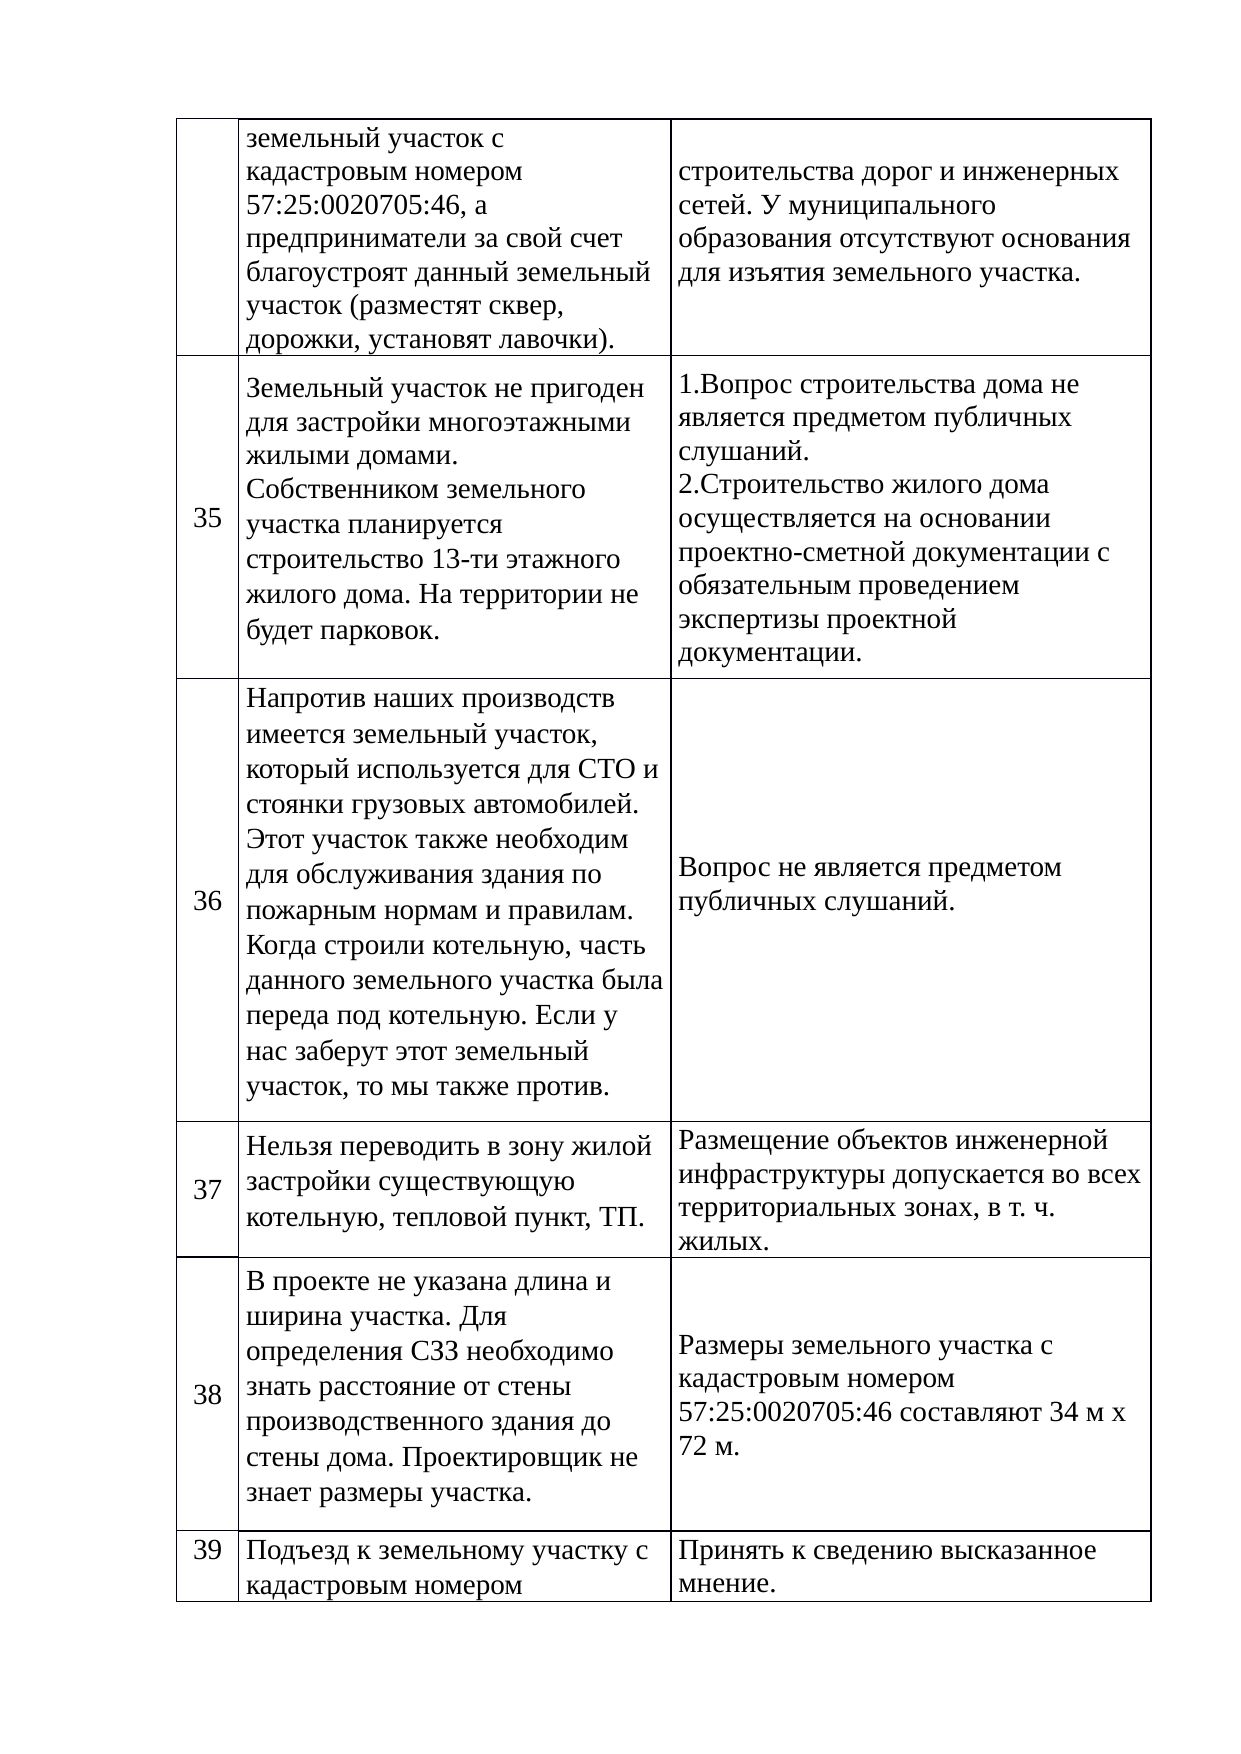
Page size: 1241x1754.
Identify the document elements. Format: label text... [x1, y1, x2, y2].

table_cell Нельзя переводить в зону жилой застройки существующую котельную, тепловой пункт, ТП. [239, 1122, 670, 1256]
table_cell Земельный участок не пригоден для застройки многоэтажными жилыми домами. Собственником земельного участка планируется строительство 13-ти этажного жилого дома. На территории не будет парковок. [239, 356, 670, 678]
table_cell 35 [177, 356, 238, 678]
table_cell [239, 120, 670, 354]
table_cell 34 [177, 119, 238, 354]
table_cell 39 [177, 1531, 238, 1601]
table_cell Напротив наших производств имеется земельный участок, который используется для СТО и стоянки грузовых автомобилей. Этот участок также необходим для обслуживания здания по пожарным нормам и правилам. Когда строили котельную, часть данного земельного участка была переда под котельную. Если у нас заберут этот земельный участок, то мы также против. [239, 679, 670, 1121]
table_cell В проекте не указана длина и ширина участка. Для определения СЗЗ необходимо знать расстояние от стены производственного здания до стены дома. Проектировщик не знает размеры участка. [239, 1258, 670, 1530]
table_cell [239, 1532, 670, 1601]
table_cell Вопрос не является предметом публичных слушаний. [672, 679, 1150, 1121]
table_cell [672, 1532, 1150, 1601]
table_cell Размеры земельного участка с кадастровым номером 57:25:0020705:46 составляют 34 м х 72 м. [672, 1258, 1150, 1530]
table_cell 38 [177, 1258, 238, 1530]
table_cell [672, 120, 1150, 354]
table_cell Размещение объектов инженерной инфраструктуры допускается во всех территориальных зонах, в т. ч. жилых. [672, 1122, 1150, 1256]
table_cell 37 [177, 1122, 238, 1256]
table_cell 36 [177, 679, 238, 1121]
